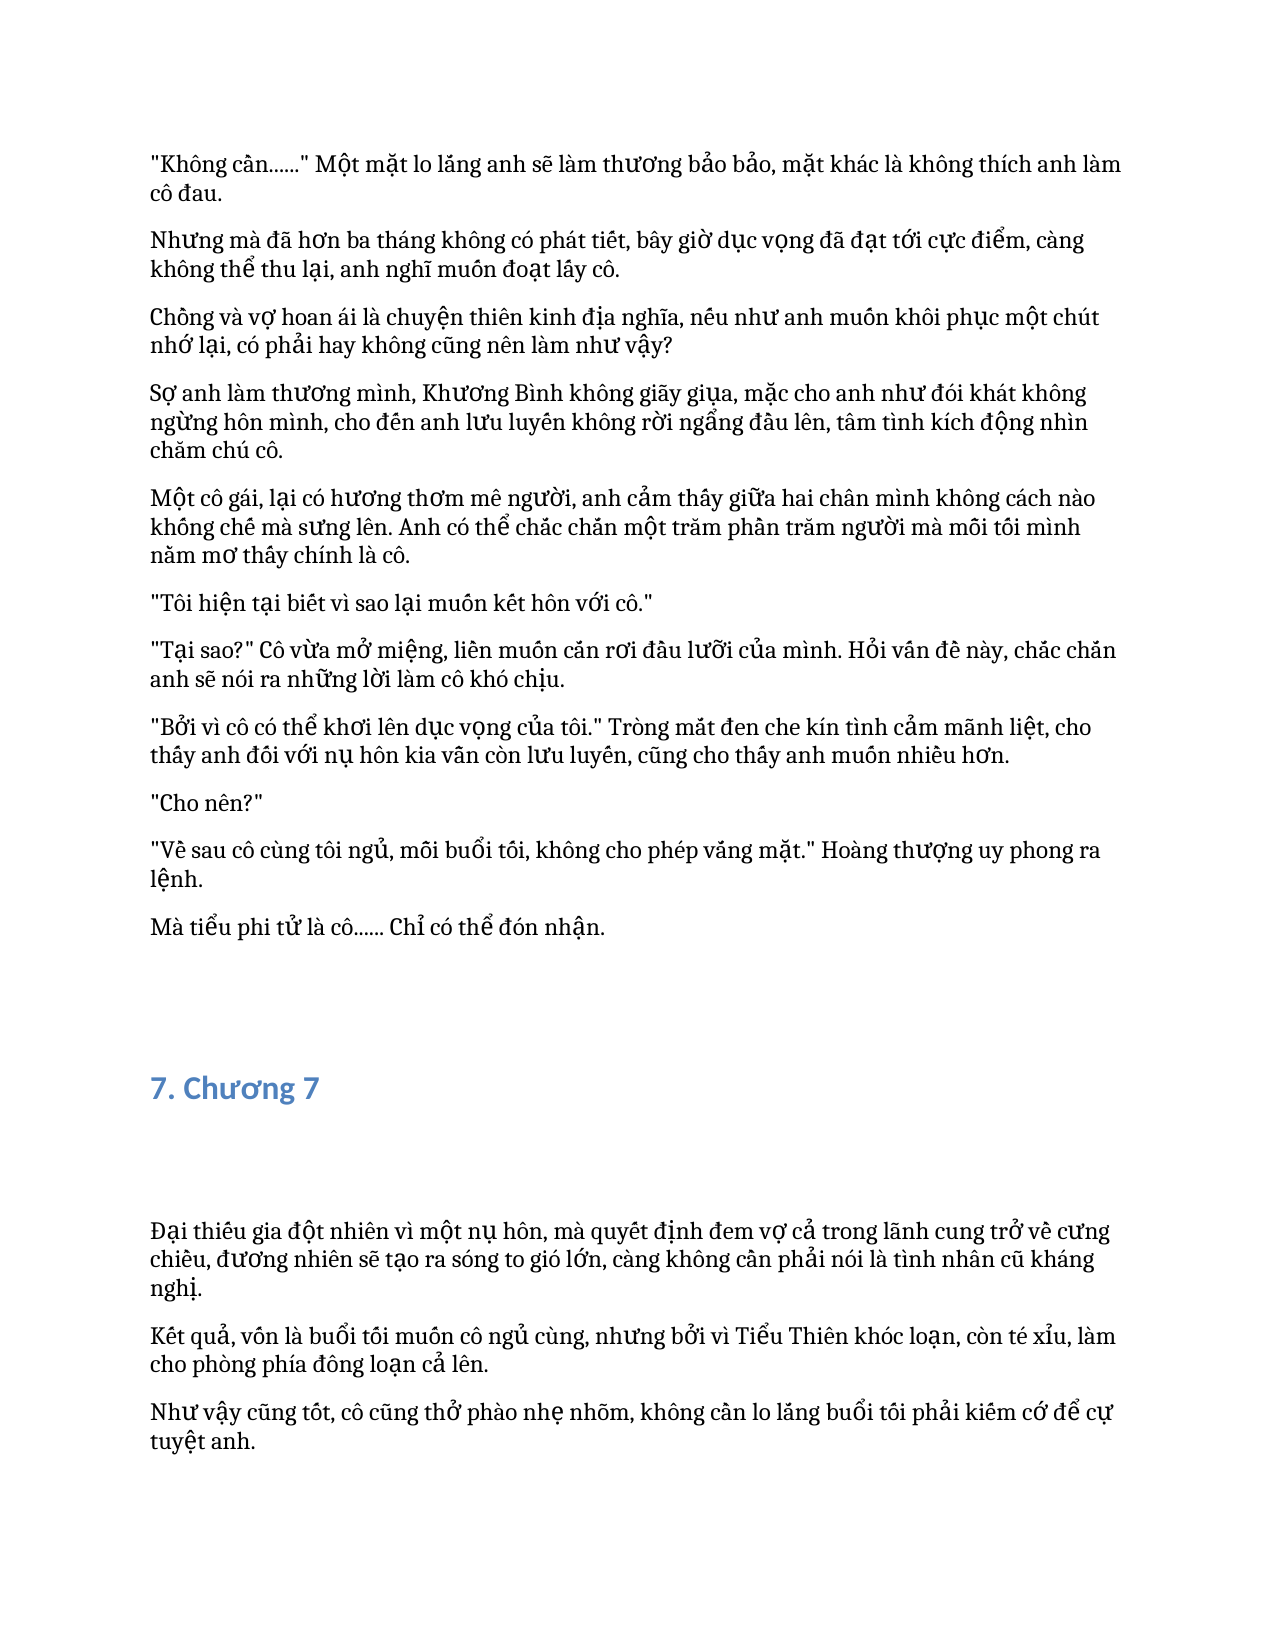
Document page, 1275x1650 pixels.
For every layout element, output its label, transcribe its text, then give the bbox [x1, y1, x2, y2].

text "Tôi hiện tại biết vì sao lại muốn kết hôn với cô." [150, 589, 1125, 617]
text "Không cần......" Một mặt lo lắng anh sẽ làm thương bảo bảo, mặt khác là không thích anh làm cô đau. [150, 150, 1125, 207]
text Nhưng mà đã hơn ba tháng không có phát tiết, bây giờ dục vọng đã đạt tới cực điểm, càng không thể thu lại, anh nghĩ muốn đoạt lấy cô. [150, 226, 1125, 284]
text Kết quả, vốn là buổi tối muốn cô ngủ cùng, nhưng bởi vì Tiểu Thiên khóc loạn, còn té xỉu, làm cho phòng phía đông loạn cả lên. [150, 1322, 1125, 1379]
text "Tại sao?" Cô vừa mở miệng, liền muốn cắn rơi đầu lưỡi của mình. Hỏi vấn đề này, chắc chắn anh sẽ nói ra những lời làm cô khó chịu. [150, 636, 1125, 694]
text "Cho nên?" [150, 789, 1125, 817]
text "Về sau cô cùng tôi ngủ, mỗi buổi tối, không cho phép vắng mặt." Hoàng thượng uy phong ra lệnh. [150, 836, 1125, 894]
text Chồng và vợ hoan ái là chuyện thiên kinh địa nghĩa, nếu như anh muốn khôi phục một chút nhớ lại, có phải hay không cũng nên làm như vậy? [150, 302, 1125, 360]
text Sợ anh làm thương mình, Khương Bình không giãy giụa, mặc cho anh như đói khát không ngừng hôn mình, cho đến anh lưu luyến không rời ngẩng đầu lên, tâm tình kích động nhìn chăm chú cô. [150, 379, 1125, 465]
subtitle 7. Chương 7 [150, 1067, 1125, 1108]
text "Bởi vì cô có thể khơi lên dục vọng của tôi." Tròng mắt đen che kín tình cảm mãnh liệt, cho thấy anh đối với nụ hôn kia vẫn còn lưu luyến, cũng cho thấy anh muốn nhiều hơn. [150, 712, 1125, 770]
text Đại thiếu gia đột nhiên vì một nụ hôn, mà quyết định đem vợ cả trong lãnh cung trở về cưng chiều, đương nhiên sẽ tạo ra sóng to gió lớn, càng không cần phải nói là tình nhân cũ kháng nghị. [150, 1217, 1125, 1303]
text Mà tiểu phi tử là cô...... Chỉ có thể đón nhận. [150, 912, 1125, 941]
text Một cô gái, lại có hương thơm mê người, anh cảm thấy giữa hai chân mình không cách nào khống chế mà sưng lên. Anh có thể chắc chắn một trăm phần trăm người mà mỗi tối mình nằm mơ thấy chính là cô. [150, 484, 1125, 570]
text Như vậy cũng tốt, cô cũng thở phào nhẹ nhõm, không cần lo lắng buổi tối phải kiếm cớ để cự tuyệt anh. [150, 1398, 1125, 1455]
